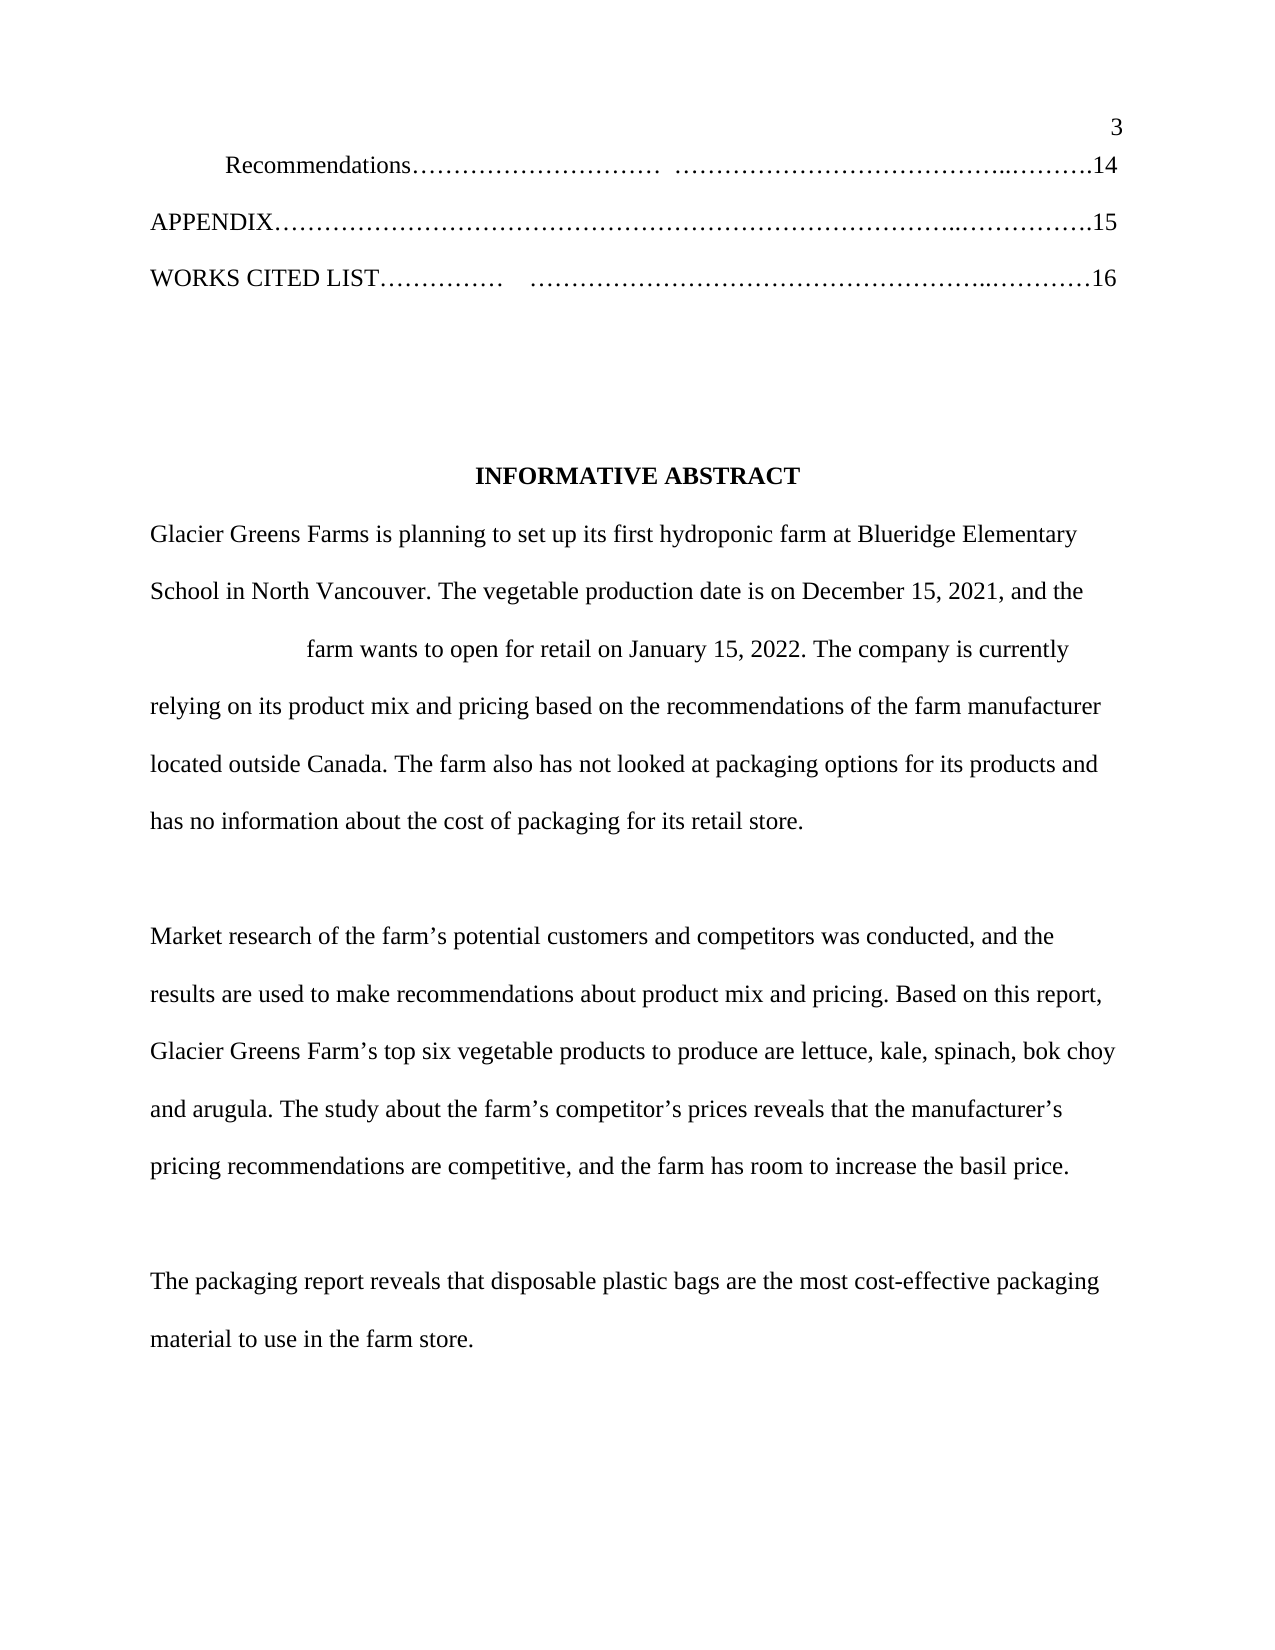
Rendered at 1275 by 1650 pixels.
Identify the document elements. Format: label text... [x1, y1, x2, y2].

text APPENDIX………………………………………………………………………..…………….15 [150, 207, 1125, 236]
text Glacier Greens Farms is planning to set up its first hydroponic farm at Blueridge Elementary School in North Vancouver. The vegetable production date is on December 15, 2021, and the farm wants to open for retail on January 15, 2022. The company is currently relying on its product mix and pricing based on the recommendations of the farm manufacturer located outside Canada. The farm also has not looked at packaging options for its products and has no information about the cost of packaging for its retail store. [150, 519, 1125, 835]
text Recommendations………………………… …………………………………..……….14 [150, 150, 1125, 179]
text The packaging report reveals that disposable plastic bags are the most cost-effective packaging material to use in the farm store. [150, 1266, 1125, 1353]
text Market research of the farm’s potential customers and competitors was conducted, and the results are used to make recommendations about product mix and pricing. Based on this report, Glacier Greens Farm’s top six vegetable products to produce are lettuce, kale, spinach, bok choy and arugula. The study about the farm’s competitor’s prices reveals that the manufacturer’s pricing recommendations are competitive, and the farm has room to increase the basil price. [150, 921, 1125, 1180]
text INFORMATIVE ABSTRACT [150, 461, 1125, 490]
text WORKS CITED LIST…………… ………………………………………………..…………16 [150, 263, 1125, 291]
